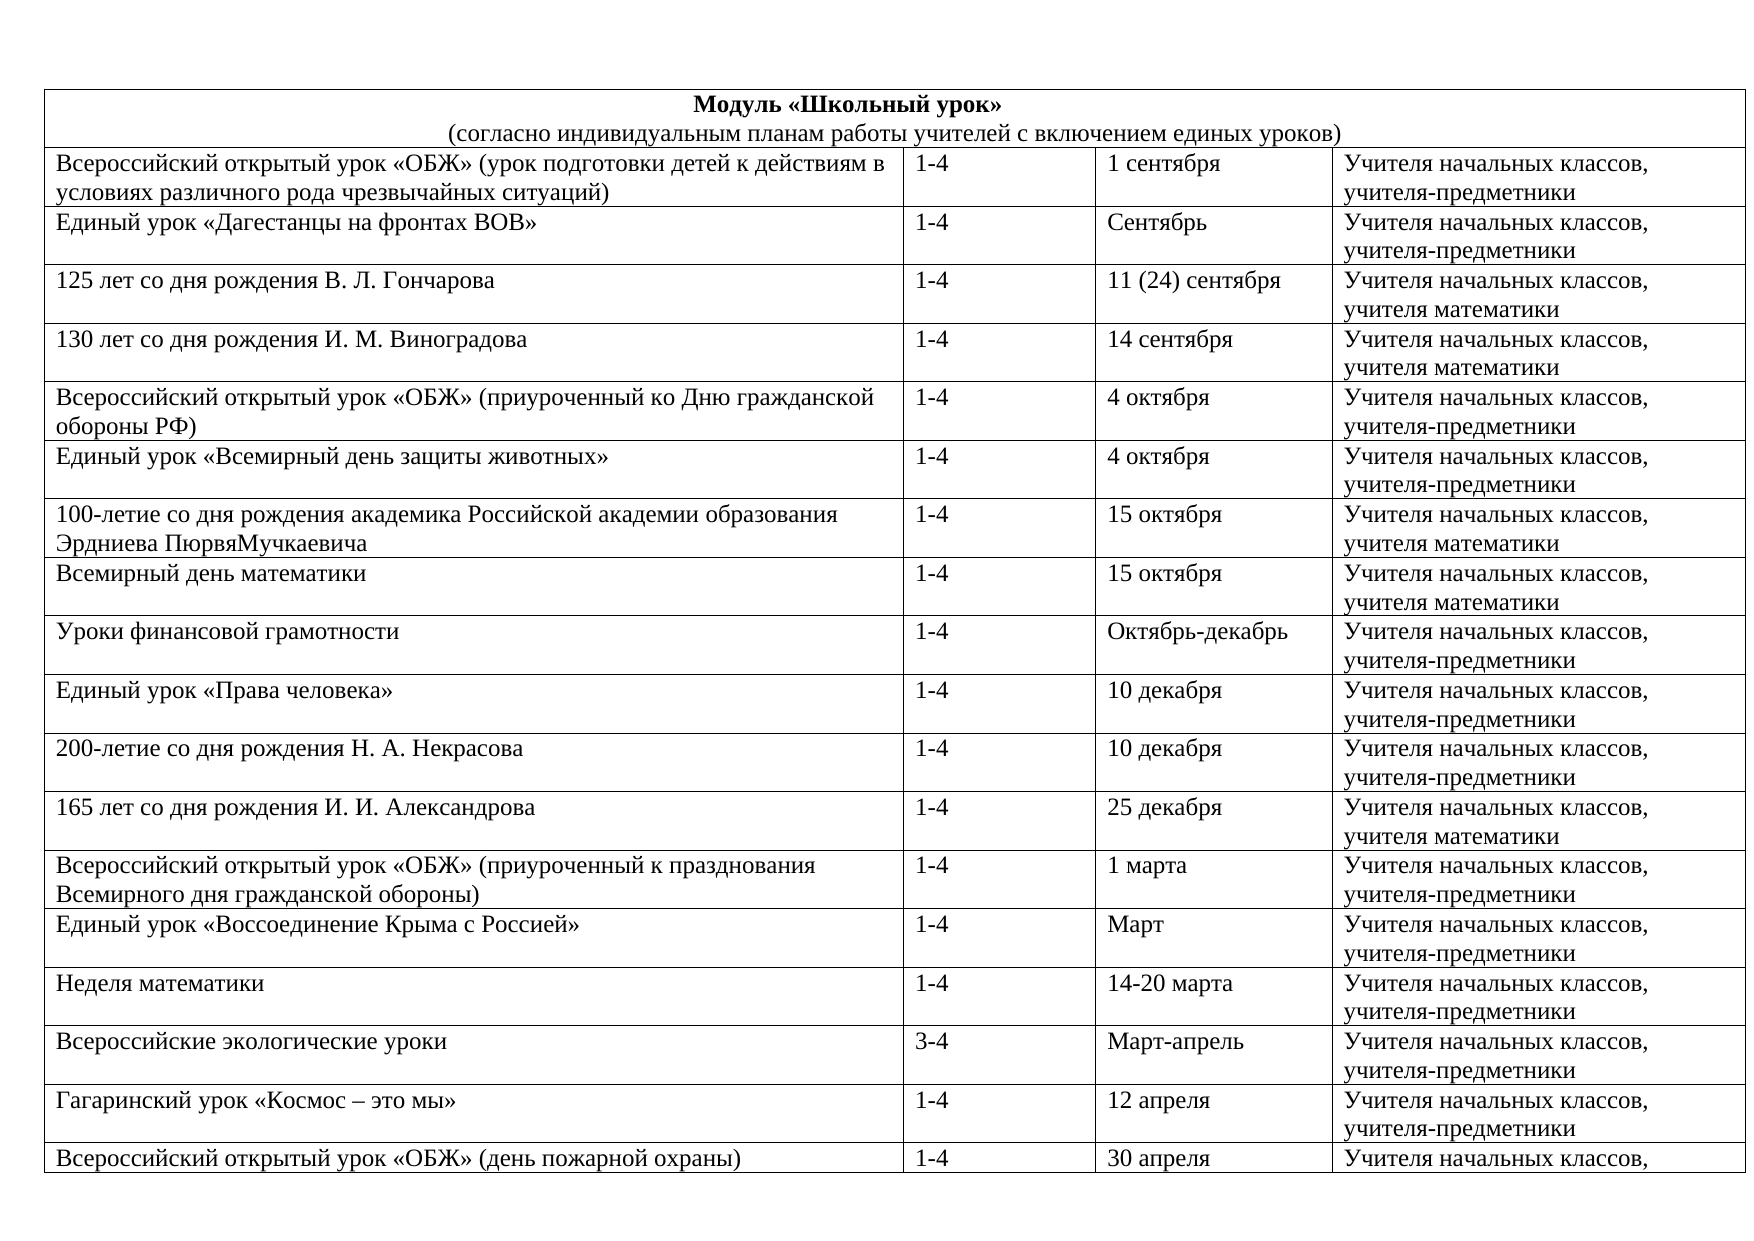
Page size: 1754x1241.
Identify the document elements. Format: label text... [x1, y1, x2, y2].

table_cell 4 октября [1096, 441, 1332, 498]
table_cell 1-4 [904, 734, 1095, 791]
table_cell Учителя начальных классов, учителя математики [1333, 792, 1745, 849]
table_cell 1-4 [904, 792, 1095, 849]
table_cell Учителя начальных классов, учителя-предметники [1333, 968, 1745, 1025]
table_cell 1-4 [904, 148, 1095, 206]
table_cell Всемирный день математики [45, 558, 903, 615]
table_cell 1-4 [904, 1085, 1095, 1142]
table_cell Октябрь-декабрь [1096, 616, 1332, 674]
table_cell Учителя начальных классов, учителя-предметники [1333, 148, 1745, 206]
table_cell 14 сентября [1096, 324, 1332, 381]
table_cell Единый урок «Воссоединение Крыма с Россией» [45, 909, 903, 967]
table_cell 10 декабря [1096, 734, 1332, 791]
table_cell Учителя начальных классов, учителя математики [1333, 265, 1745, 323]
table_cell 25 декабря [1096, 792, 1332, 849]
table_cell Всероссийский открытый урок «ОБЖ» (урок подготовки детей к действиям в условиях различного рода чрезвычайных ситуаций) [45, 148, 903, 206]
table_cell 1-4 [904, 207, 1095, 264]
table_cell Гагаринский урок «Космос – это мы» [45, 1085, 903, 1142]
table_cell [1333, 1143, 1745, 1172]
table_cell 15 октября [1096, 558, 1332, 615]
table_cell 3-4 [904, 1026, 1095, 1084]
table_cell Март-апрель [1096, 1026, 1332, 1084]
table_cell Уроки финансовой грамотности [45, 616, 903, 674]
table_cell 1-4 [904, 382, 1095, 440]
table_cell Учителя начальных классов, учителя-предметники [1333, 382, 1745, 440]
table_cell 1-4 [904, 324, 1095, 381]
table_cell 1 сентября [1096, 148, 1332, 206]
table_cell 4 октября [1096, 382, 1332, 440]
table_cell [45, 90, 1745, 147]
table_cell 1-4 [904, 675, 1095, 732]
table_cell Учителя начальных классов, учителя математики [1333, 499, 1745, 557]
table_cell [1333, 1026, 1745, 1084]
table_cell Учителя начальных классов, учителя-предметники [1333, 734, 1745, 791]
table_cell Единый урок «Права человека» [45, 675, 903, 732]
table_cell 165 лет со дня рождения И. И. Александрова [45, 792, 903, 849]
table_cell 1-4 [904, 441, 1095, 498]
table_cell Всероссийский открытый урок «ОБЖ» (приуроченный ко Дню гражданской обороны РФ) [45, 382, 903, 440]
table_cell Всероссийские экологические уроки [45, 1026, 903, 1084]
table_cell 15 октября [1096, 499, 1332, 557]
table_cell 11 (24) сентября [1096, 265, 1332, 323]
table_cell 1-4 [904, 499, 1095, 557]
table_cell Всероссийский открытый урок «ОБЖ» (приуроченный к празднования Всемирного дня гражданской обороны) [45, 851, 903, 908]
table_cell Единый урок «Всемирный день защиты животных» [45, 441, 903, 498]
table_cell Учителя начальных классов, учителя-предметники [1333, 851, 1745, 908]
table_cell Учителя начальных классов, учителя математики [1333, 324, 1745, 381]
table_cell 14-20 марта [1096, 968, 1332, 1025]
table_cell 200-летие со дня рождения Н. А. Некрасова [45, 734, 903, 791]
table_cell 10 декабря [1096, 675, 1332, 732]
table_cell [1333, 1085, 1745, 1142]
table_cell 1-4 [904, 265, 1095, 323]
table_cell 30 апреля [1096, 1143, 1332, 1172]
table_cell 1-4 [904, 968, 1095, 1025]
table_cell Учителя начальных классов, учителя-предметники [1333, 909, 1745, 967]
table_cell 100-летие со дня рождения академика Российской академии образования Эрдниева ПюрвяМучкаевича [45, 499, 903, 557]
table_cell 12 апреля [1096, 1085, 1332, 1142]
table_cell Учителя начальных классов, учителя-предметники [1333, 207, 1745, 264]
table_cell Учителя начальных классов, учителя математики [1333, 558, 1745, 615]
table_cell 1 марта [1096, 851, 1332, 908]
table_cell Учителя начальных классов, учителя-предметники [1333, 675, 1745, 732]
table_cell Март [1096, 909, 1332, 967]
table_cell Неделя математики [45, 968, 903, 1025]
table_cell Учителя начальных классов, учителя-предметники [1333, 441, 1745, 498]
table_cell Учителя начальных классов, учителя-предметники [1333, 616, 1745, 674]
table_cell 1-4 [904, 851, 1095, 908]
table_cell Единый урок «Дагестанцы на фронтах ВОВ» [45, 207, 903, 264]
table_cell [45, 1143, 903, 1172]
table_cell 1-4 [904, 909, 1095, 967]
table_cell Сентябрь [1096, 207, 1332, 264]
table_cell 1-4 [904, 558, 1095, 615]
table_cell 1-4 [904, 1143, 1095, 1172]
table_cell 125 лет со дня рождения В. Л. Гончарова [45, 265, 903, 323]
table_cell 130 лет со дня рождения И. М. Виноградова [45, 324, 903, 381]
table_cell 1-4 [904, 616, 1095, 674]
